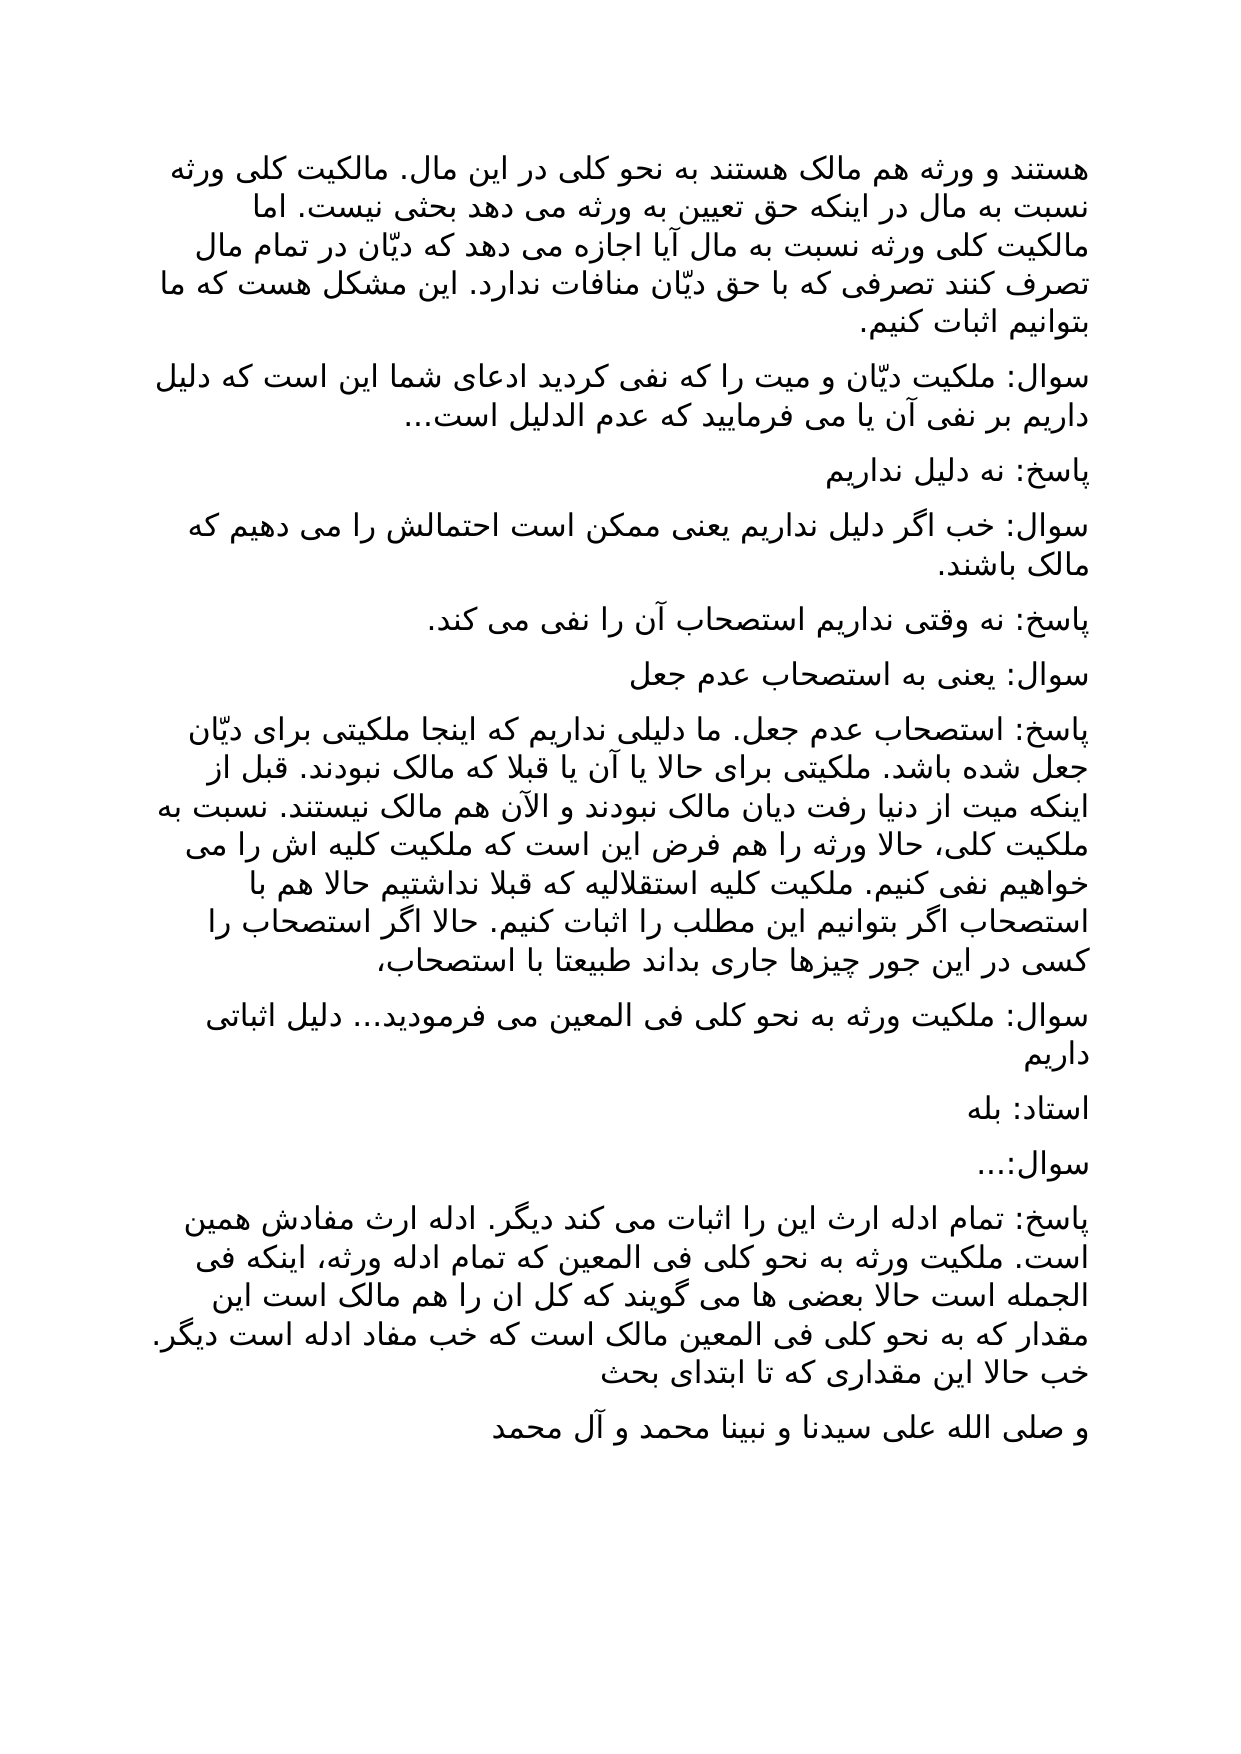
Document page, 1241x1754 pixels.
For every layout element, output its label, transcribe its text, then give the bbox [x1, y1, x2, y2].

text سوال: یعنی به استصحاب عدم جعل [150, 656, 1090, 692]
text پاسخ: نه وقتی نداریم استصحاب آن را نفی می کند. [150, 601, 1090, 637]
text و صلی الله علی سیدنا و نبینا محمد و آل محمد [150, 1409, 1090, 1446]
text سوال: ملکیت دیّان و میت را که نفی کردید ادعای شما این است که دلیل داریم بر نفی آن یا می فرمایید که عدم الدلیل است... [150, 359, 1090, 434]
text استاد: بله [150, 1091, 1090, 1127]
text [150, 150, 1090, 340]
text پاسخ: تمام ادله ارث این را اثبات می کند دیگر. ادله ارث مفادش همین است. ملکیت ورثه به نحو کلی فی المعین که تمام ادله ورثه، اینکه فی الجمله است حالا بعضی ها می گویند که کل ان را هم مالک است این مقدار که به نحو کلی فی المعین مالک است که خب مفاد ادله است دیگر. خب حالا این مقداری که تا ابتدای بحث [150, 1201, 1090, 1391]
text پاسخ: نه دلیل نداریم [150, 452, 1090, 489]
text سوال: خب اگر دلیل نداریم یعنی ممکن است احتمالش را می دهیم که مالک باشند. [150, 507, 1090, 582]
text سوال:... [150, 1146, 1090, 1182]
text پاسخ: استصحاب عدم جعل. ما دلیلی نداریم که اینجا ملکیتی برای دیّان جعل شده باشد. ملکیتی برای حالا یا آن یا قبلا که مالک نبودند. قبل از اینکه میت از دنیا رفت دیان مالک نبودند و الآن هم مالک نیستند. نسبت به ملکیت کلی، حالا ورثه را هم فرض این است که ملکیت کلیه اش را می خواهیم نفی کنیم. ملکیت کلیه استقلالیه که قبلا نداشتیم حالا هم با استصحاب اگر بتوانیم این مطلب را اثبات کنیم. حالا اگر استصحاب را کسی در این جور چیزها جاری بداند طبیعتا با استصحاب، [150, 711, 1090, 978]
text سوال: ملکیت ورثه به نحو کلی فی المعین می فرمودید... دلیل اثباتی داریم [150, 997, 1090, 1072]
